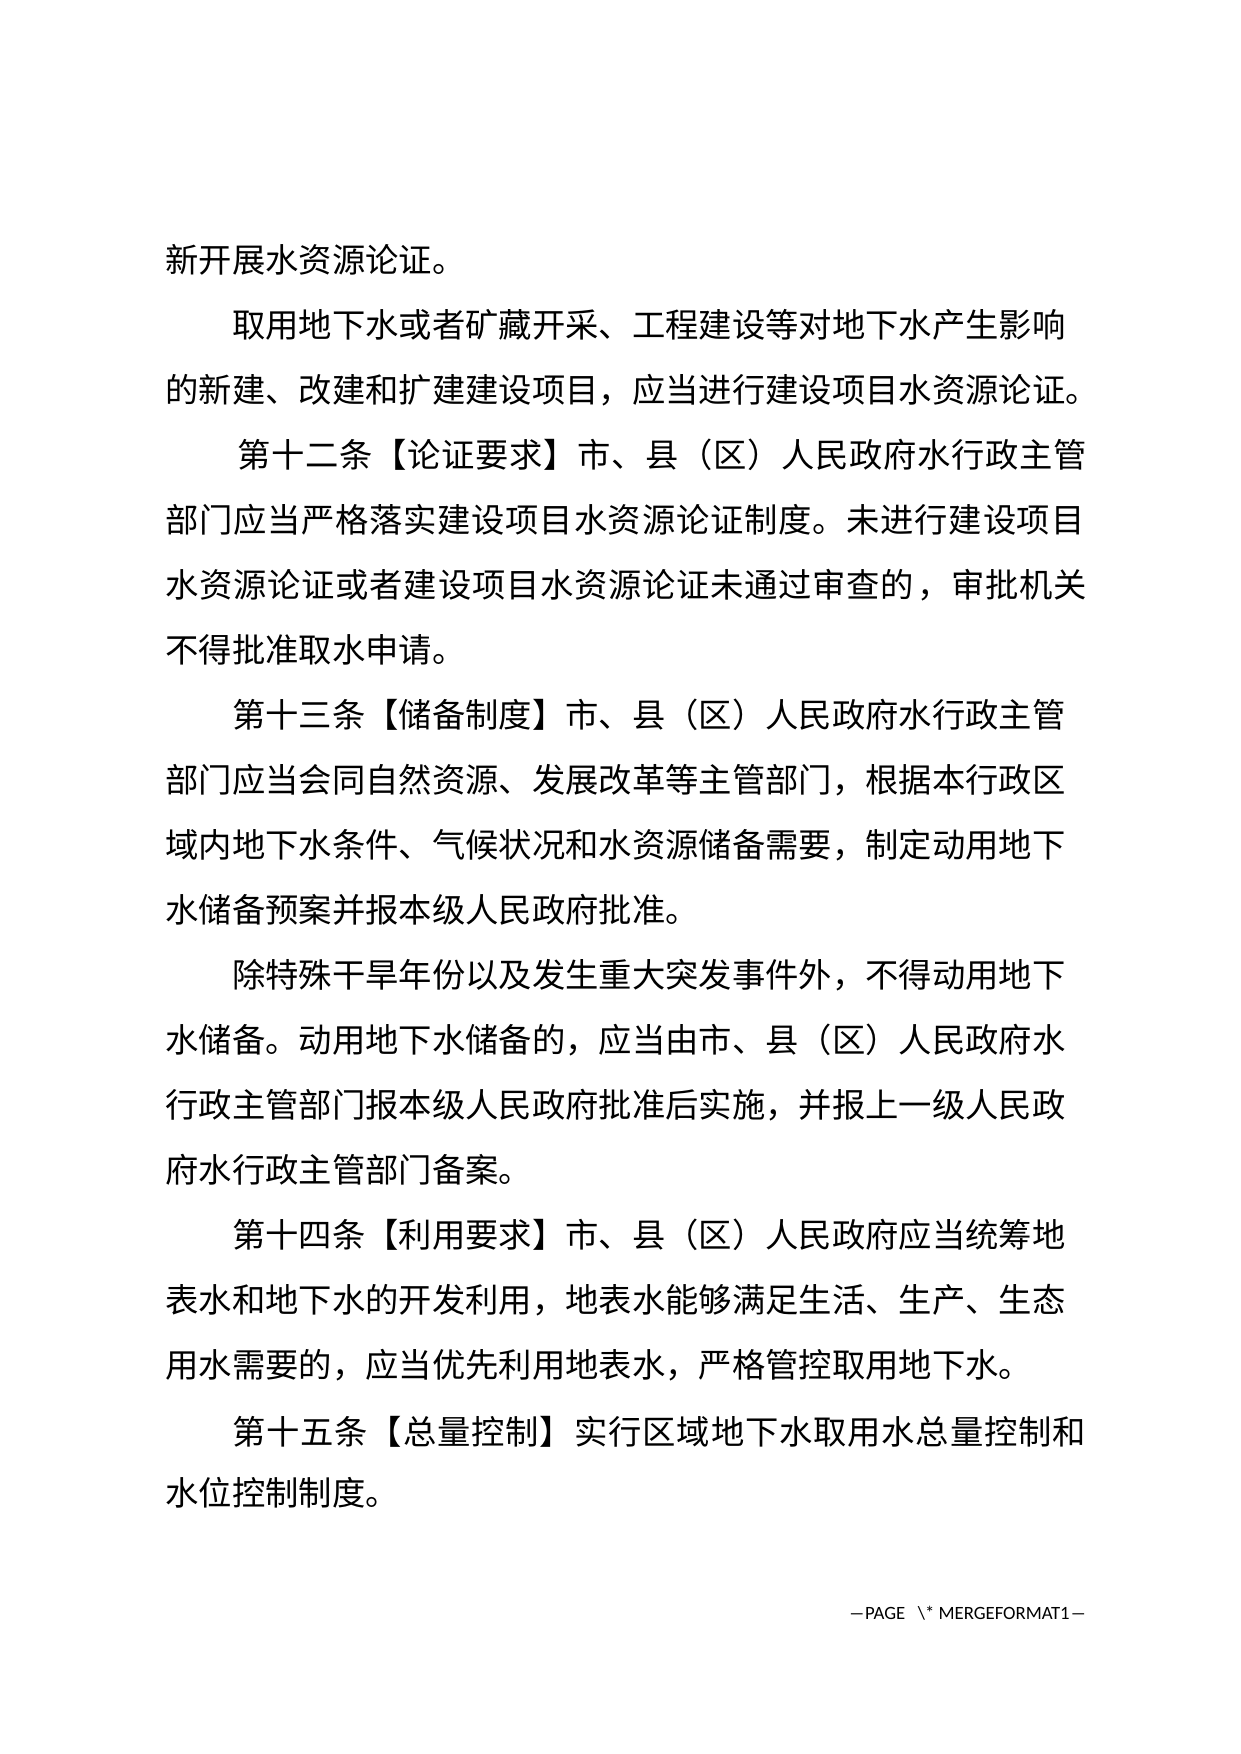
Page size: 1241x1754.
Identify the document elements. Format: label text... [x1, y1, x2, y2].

text 第十五条【总量控制】实行区域地下水取用水总量控制和水位控制制度。 [165, 1396, 1087, 1518]
text 除特殊干旱年份以及发生重大突发事件外，不得动用地下水储备。动用地下水储备的，应当由市、县（区）人民政府水行政主管部门报本级人民政府批准后实施，并报上一级人民政府水行政主管部门备案。 [165, 941, 1087, 1201]
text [165, 226, 1087, 291]
text 第十四条【利用要求】市、县（区）人民政府应当统筹地表水和地下水的开发利用，地表水能够满足生活、生产、生态用水需要的，应当优先利用地表水，严格管控取用地下水。 [165, 1201, 1087, 1396]
text 取用地下水或者矿藏开采、工程建设等对地下水产生影响的新建、改建和扩建建设项目，应当进行建设项目水资源论证。 [165, 291, 1087, 421]
text 第十三条【储备制度】市、县（区）人民政府水行政主管部门应当会同自然资源、发展改革等主管部门，根据本行政区域内地下水条件、气候状况和水资源储备需要，制定动用地下水储备预案并报本级人民政府批准。 [165, 681, 1087, 941]
text 第十二条【论证要求】市、县（区）人民政府水行政主管部门应当严格落实建设项目水资源论证制度。未进行建设项目水资源论证或者建设项目水资源论证未通过审查的，审批机关不得批准取水申请。 [165, 421, 1087, 681]
